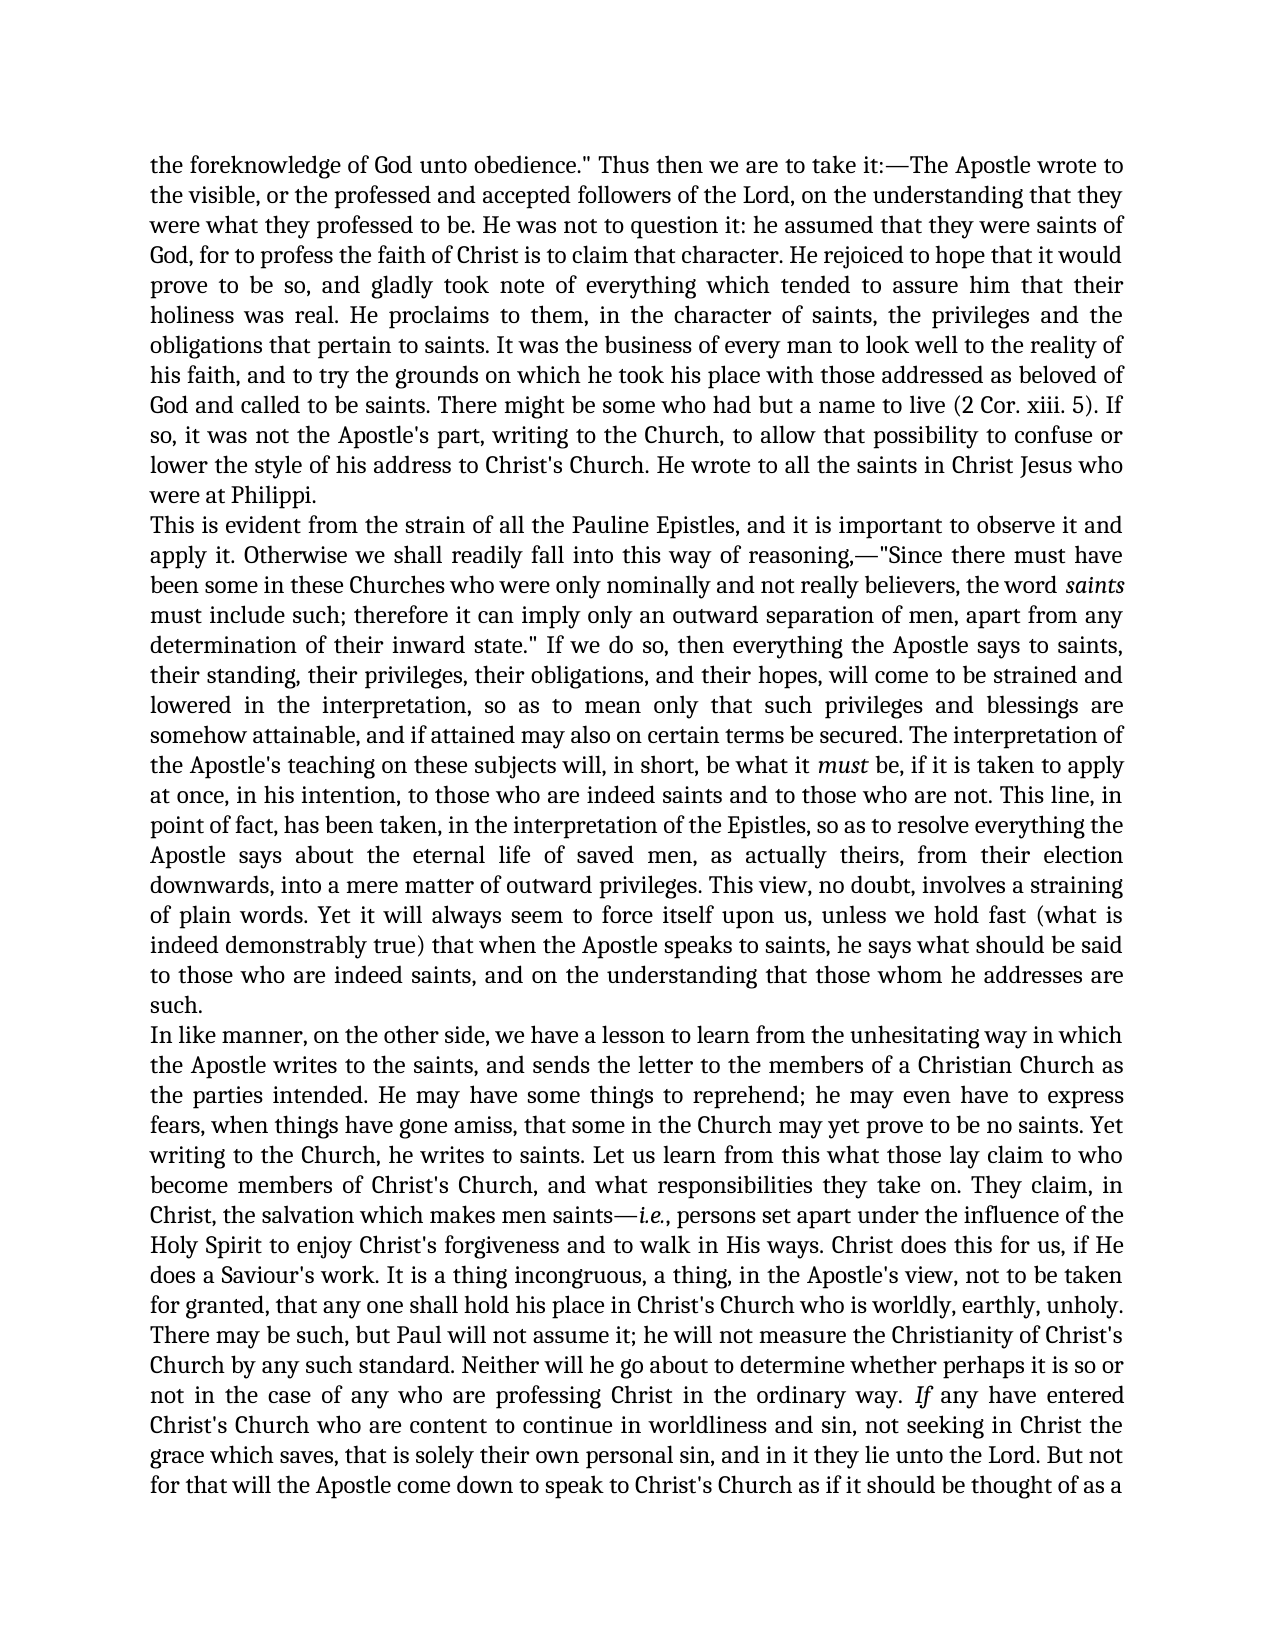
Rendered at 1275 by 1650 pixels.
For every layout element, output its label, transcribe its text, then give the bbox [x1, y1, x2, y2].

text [150, 1020, 1125, 1500]
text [150, 150, 1125, 510]
text This is evident from the strain of all the Pauline Epistles, and it is important to observe it and apply it. Otherwise we shall readily fall into this way of reasoning,—"Since there must have been some in these Churches who were only nominally and not really believers, the word saints must include such; therefore it can imply only an outward separation of men, apart from any determination of their inward state." If we do so, then everything the Apostle says to saints, their standing, their privileges, their obligations, and their hopes, will come to be strained and lowered in the interpretation, so as to mean only that such privileges and blessings are somehow attainable, and if attained may also on certain terms be secured. The interpretation of the Apostle's teaching on these subjects will, in short, be what it must be, if it is taken to apply at once, in his intention, to those who are indeed saints and to those who are not. This line, in point of fact, has been taken, in the interpretation of the Epistles, so as to resolve everything the Apostle says about the eternal life of saved men, as actually theirs, from their election downwards, into a mere matter of outward privileges. This view, no doubt, involves a straining of plain words. Yet it will always seem to force itself upon us, unless we hold fast (what is indeed demonstrably true) that when the Apostle speaks to saints, he says what should be said to those who are indeed saints, and on the understanding that those whom he addresses are such. [150, 510, 1125, 1020]
